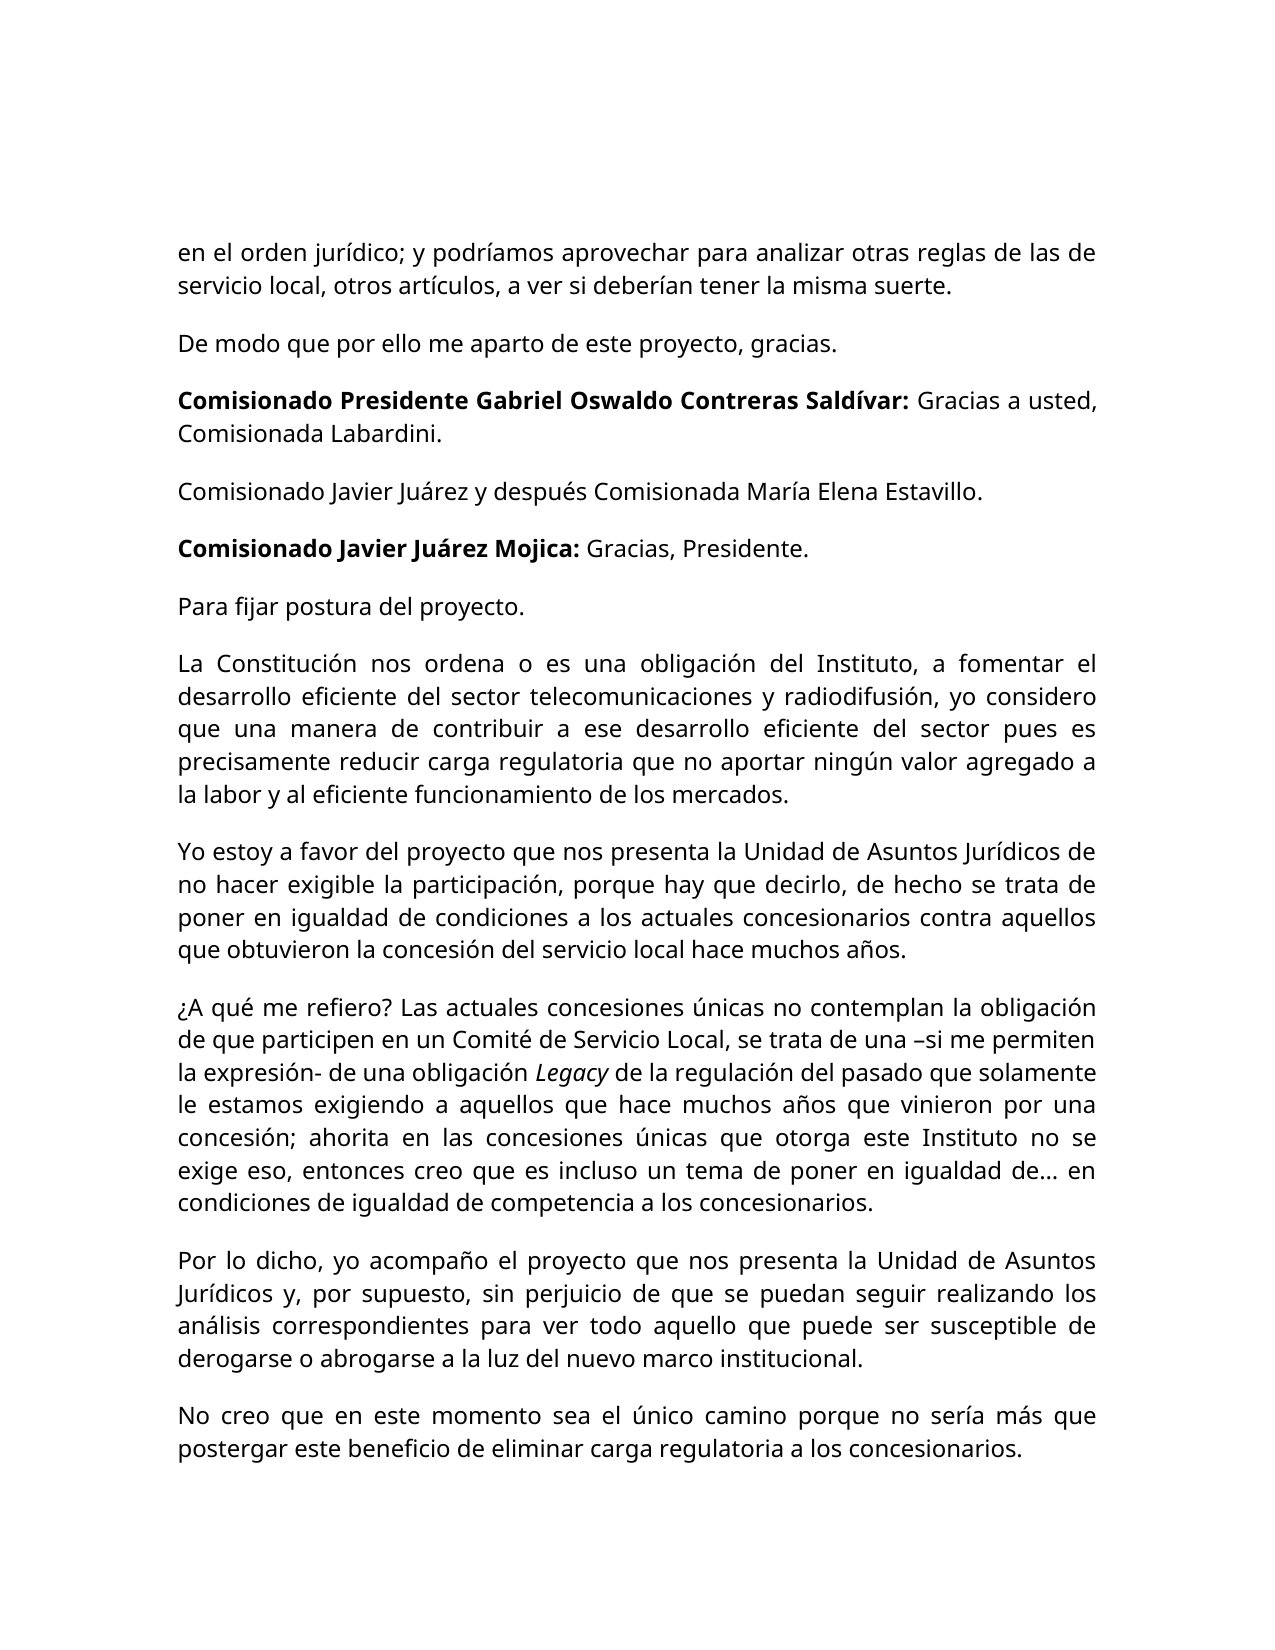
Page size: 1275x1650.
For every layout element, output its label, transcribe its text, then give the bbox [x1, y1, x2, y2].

text La Constitución nos ordena o es una obligación del Instituto, a fomentar el desarrollo eficiente del sector telecomunicaciones y radiodifusión, yo considero que una manera de contribuir a ese desarrollo eficiente del sector pues es precisamente reducir carga regulatoria que no aportar ningún valor agregado a la labor y al eficiente funcionamiento de los mercados. [177, 647, 1098, 810]
text Comisionado Javier Juárez y después Comisionada María Elena Estavillo. [177, 474, 1098, 507]
text Comisionado Javier Juárez Mojica: Gracias, Presidente. [177, 532, 1098, 564]
text ¿A qué me refiero? Las actuales concesiones únicas no contemplan la obligación de que participen en un Comité de Servicio Local, se trata de una –si me permiten la expresión- de una obligación Legacy de la regulación del pasado que solamente le estamos exigiendo a aquellos que hace muchos años que vinieron por una concesión; ahorita en las concesiones únicas que otorga este Instituto no se exige eso, entonces creo que es incluso un tema de poner en igualdad de… en condiciones de igualdad de competencia a los concesionarios. [177, 991, 1098, 1219]
text Comisionado Presidente Gabriel Oswaldo Contreras Saldívar: Gracias a usted, Comisionada Labardini. [177, 384, 1098, 449]
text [177, 236, 1098, 301]
text De modo que por ello me aparto de este proyecto, gracias. [177, 326, 1098, 359]
text Yo estoy a favor del proyecto que nos presenta la Unidad de Asuntos Jurídicos de no hacer exigible la participación, porque hay que decirlo, de hecho se trata de poner en igualdad de condiciones a los actuales concesionarios contra aquellos que obtuvieron la concesión del servicio local hace muchos años. [177, 835, 1098, 966]
text Para fijar postura del proyecto. [177, 589, 1098, 622]
text Por lo dicho, yo acompaño el proyecto que nos presenta la Unidad de Asuntos Jurídicos y, por supuesto, sin perjuicio de que se puedan seguir realizando los análisis correspondientes para ver todo aquello que puede ser susceptible de derogarse o abrogarse a la luz del nuevo marco institucional. [177, 1244, 1098, 1374]
text No creo que en este momento sea el único camino porque no sería más que postergar este beneficio de eliminar carga regulatoria a los concesionarios. [177, 1399, 1098, 1464]
